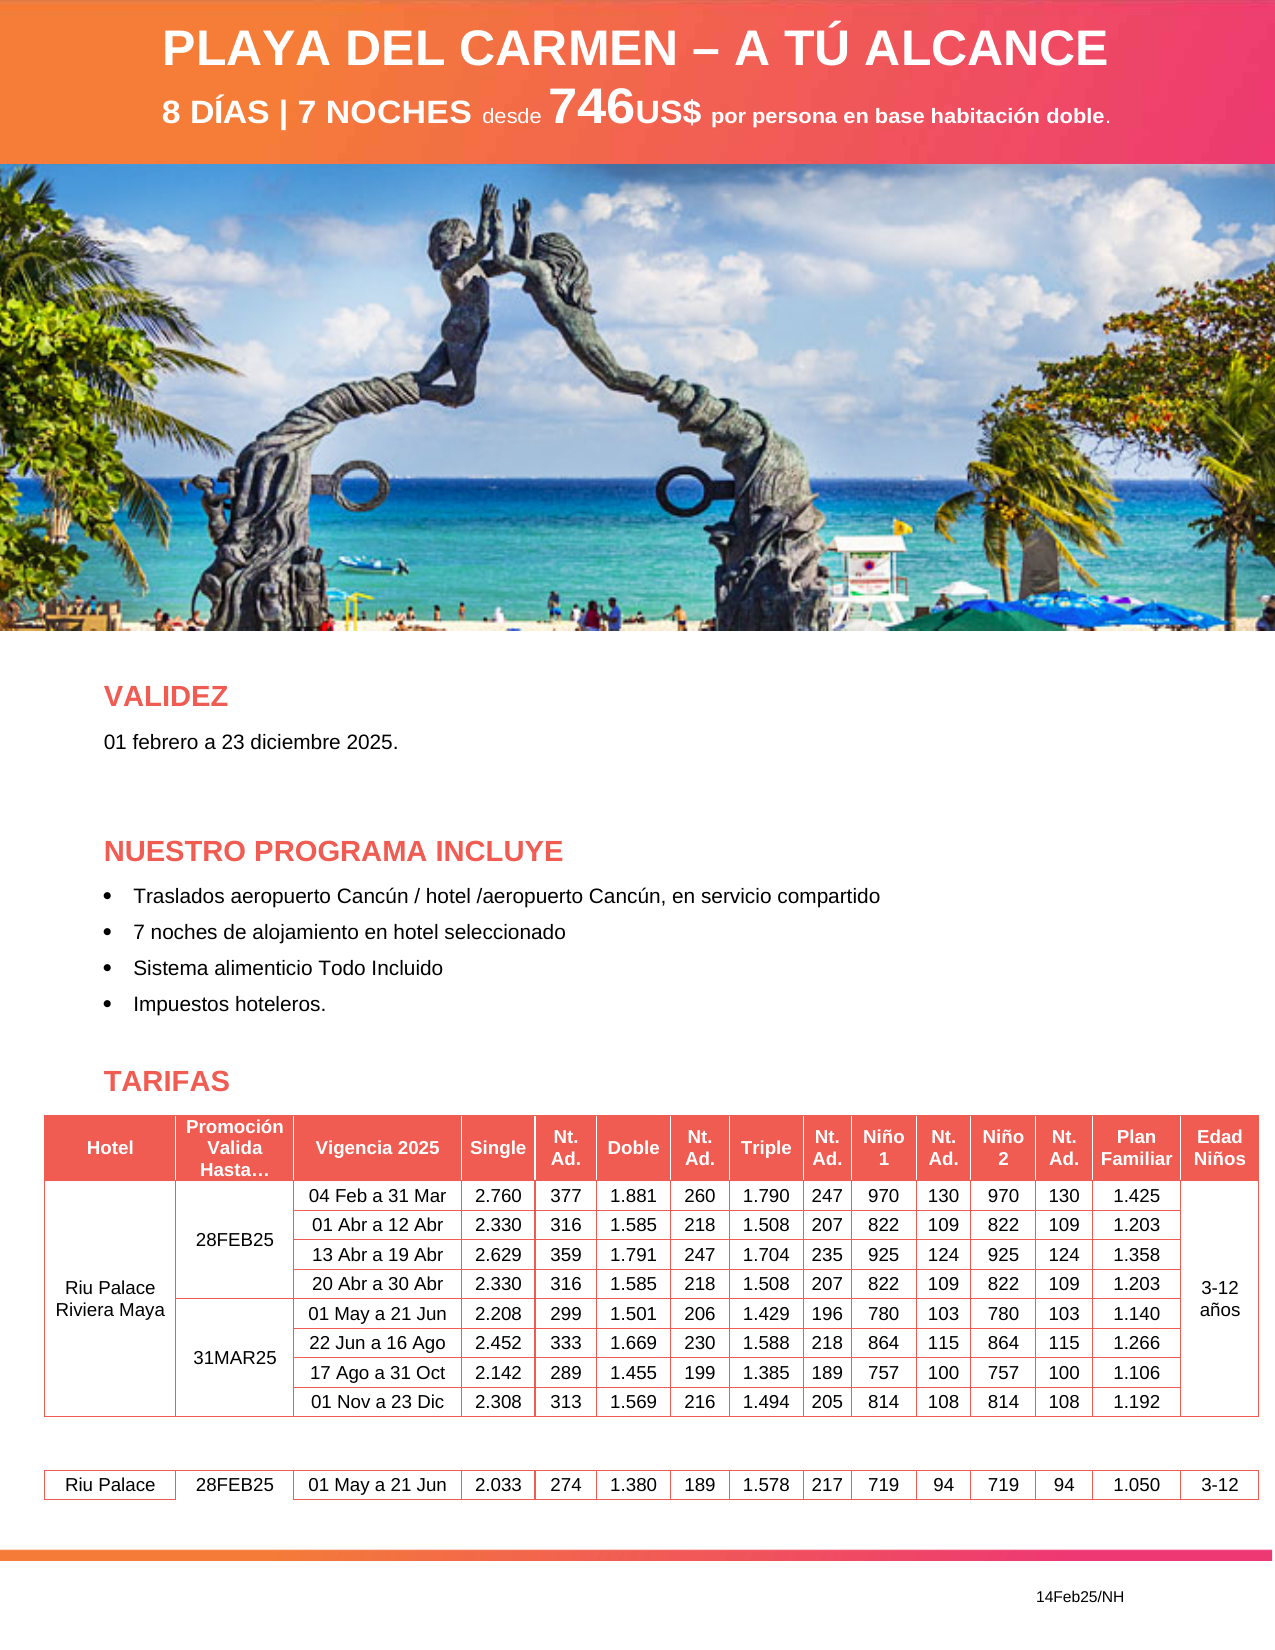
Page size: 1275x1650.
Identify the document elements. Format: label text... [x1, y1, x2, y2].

table_cell 230 [671, 1329, 729, 1357]
table_cell 2.208 [462, 1299, 534, 1328]
list 7 noches de alojamiento en hotel seleccionado [103, 920, 1098, 944]
table_cell 2.760 [462, 1181, 534, 1210]
table_cell 1.585 [597, 1211, 670, 1239]
table_cell 1.266 [1093, 1329, 1180, 1357]
table_header Vigencia 2025 [294, 1116, 461, 1180]
table_header 94 [1036, 1471, 1092, 1499]
table_cell 1.881 [597, 1181, 670, 1210]
table_cell 100 [1036, 1358, 1092, 1387]
table_cell 822 [971, 1211, 1035, 1239]
table_cell 247 [671, 1240, 729, 1269]
table_cell 925 [971, 1240, 1035, 1269]
table_cell 109 [1036, 1270, 1092, 1298]
table_cell 864 [852, 1329, 916, 1357]
table_header Plan Familiar [1093, 1116, 1180, 1180]
table_cell 2.629 [462, 1240, 534, 1269]
table_cell 108 [917, 1388, 970, 1416]
table_cell 04 Feb a 31 Mar [294, 1181, 461, 1210]
table_cell Riu Palace Riviera Maya [45, 1181, 175, 1416]
table_cell 316 [536, 1211, 596, 1239]
table_header Niño 1 [852, 1116, 916, 1180]
table_header Promoción Valida Hasta… [176, 1116, 293, 1180]
table_cell 1.192 [1093, 1388, 1180, 1416]
table_header Nt. Ad. [804, 1116, 851, 1180]
table_cell 130 [917, 1181, 970, 1210]
table_cell 1.791 [597, 1240, 670, 1269]
table_cell 1.669 [597, 1329, 670, 1357]
table_cell 205 [804, 1388, 851, 1416]
table_header 3-12 años [1181, 1471, 1258, 1499]
table_cell 814 [852, 1388, 916, 1416]
table_cell 2.308 [462, 1388, 534, 1416]
table_cell 1.106 [1093, 1358, 1180, 1387]
table_header Nt. Ad. [671, 1116, 729, 1180]
table_cell 757 [971, 1358, 1035, 1387]
table_cell 1.425 [1093, 1181, 1180, 1210]
table_cell 1.585 [597, 1270, 670, 1298]
table_cell 207 [804, 1211, 851, 1239]
table_cell 216 [671, 1388, 729, 1416]
table_header Doble [597, 1116, 670, 1180]
table_cell 206 [671, 1299, 729, 1328]
table_cell 218 [671, 1211, 729, 1239]
table_cell 1.203 [1093, 1270, 1180, 1298]
table_cell 109 [1036, 1211, 1092, 1239]
table_cell 1.203 [1093, 1211, 1180, 1239]
table_header 94 [917, 1471, 970, 1499]
table_header Riu Palace México [45, 1471, 175, 1499]
table_cell 1.501 [597, 1299, 670, 1328]
table_cell 124 [1036, 1240, 1092, 1269]
table_cell 109 [917, 1211, 970, 1239]
text TARIFAS [103, 1064, 1098, 1098]
table_cell 1.508 [730, 1270, 803, 1298]
table_header 1.050 [1093, 1471, 1180, 1499]
table_cell 13 Abr a 19 Abr [294, 1240, 461, 1269]
table_cell 333 [536, 1329, 596, 1357]
table_cell 377 [536, 1181, 596, 1210]
table_cell 100 [917, 1358, 970, 1387]
list Traslados aeropuerto Cancún / hotel /aeropuerto Cancún, en servicio compartido [103, 884, 1098, 908]
table_cell 289 [536, 1358, 596, 1387]
text 01 febrero a 23 diciembre 2025. [103, 730, 1098, 754]
table_cell 130 [1036, 1181, 1092, 1210]
table_cell 1.140 [1093, 1299, 1180, 1328]
table_cell 1.358 [1093, 1240, 1180, 1269]
table_cell 196 [804, 1299, 851, 1328]
table_cell 235 [804, 1240, 851, 1269]
table_cell 3-12 años [1181, 1181, 1258, 1416]
table_cell 299 [536, 1299, 596, 1328]
table_header 01 May a 21 Jun [294, 1471, 461, 1499]
table_header Nt. Ad. [917, 1116, 970, 1180]
table_header Nt. Ad. [1036, 1116, 1092, 1180]
table_cell 1.455 [597, 1358, 670, 1387]
text NUESTRO PROGRAMA INCLUYE [103, 834, 1098, 867]
table_cell 28FEB25 [176, 1181, 293, 1298]
table_cell 1.429 [730, 1299, 803, 1328]
table_cell 316 [536, 1270, 596, 1298]
table_header Nt. Ad. [536, 1116, 596, 1180]
table_cell 01 Abr a 12 Abr [294, 1211, 461, 1239]
list Impuestos hoteleros. [103, 992, 1098, 1016]
table_header 217 [804, 1471, 851, 1499]
table_cell 970 [971, 1181, 1035, 1210]
table_cell 199 [671, 1358, 729, 1387]
table_cell 2.142 [462, 1358, 534, 1387]
table_cell 20 Abr a 30 Abr [294, 1270, 461, 1298]
table_cell 2.330 [462, 1270, 534, 1298]
table_header Niño 2 [971, 1116, 1035, 1180]
text VALIDEZ [103, 679, 1098, 713]
table_header 719 [971, 1471, 1035, 1499]
table_cell 780 [852, 1299, 916, 1328]
table_cell 260 [671, 1181, 729, 1210]
table_cell 115 [1036, 1329, 1092, 1357]
table_cell 247 [804, 1181, 851, 1210]
table_cell 31MAR25 [176, 1299, 293, 1416]
table_cell 124 [917, 1240, 970, 1269]
table_cell 115 [917, 1329, 970, 1357]
table_cell 822 [852, 1211, 916, 1239]
table_header 719 [852, 1471, 916, 1499]
table_header 1.380 [597, 1471, 670, 1499]
table_header 28FEB25 [176, 1471, 293, 1499]
table_cell 17 Ago a 31 Oct [294, 1358, 461, 1387]
table_cell 1.704 [730, 1240, 803, 1269]
table_header 274 [536, 1471, 596, 1499]
table_cell 01 May a 21 Jun [294, 1299, 461, 1328]
picture [0, 1547, 1273, 1561]
table_header Hotel [45, 1116, 175, 1180]
table_cell 1.494 [730, 1388, 803, 1416]
table_cell 359 [536, 1240, 596, 1269]
list Sistema alimenticio Todo Incluido [103, 956, 1098, 980]
table_cell 2.330 [462, 1211, 534, 1239]
table_cell 109 [917, 1270, 970, 1298]
table_cell 207 [804, 1270, 851, 1298]
table_cell 2.452 [462, 1329, 534, 1357]
table_header 2.033 [462, 1471, 534, 1499]
table_cell 822 [971, 1270, 1035, 1298]
table_cell 1.385 [730, 1358, 803, 1387]
table_cell 1.569 [597, 1388, 670, 1416]
table_cell 1.588 [730, 1329, 803, 1357]
table_cell 108 [1036, 1388, 1092, 1416]
table_cell 780 [971, 1299, 1035, 1328]
table_header 189 [671, 1471, 729, 1499]
table_cell 01 Nov a 23 Dic [294, 1388, 461, 1416]
table_header Edad Niños [1181, 1116, 1258, 1180]
table_header 1.578 [730, 1471, 803, 1499]
table_cell 814 [971, 1388, 1035, 1416]
table_cell 822 [852, 1270, 916, 1298]
table_cell 103 [1036, 1299, 1092, 1328]
picture [0, 0, 1275, 631]
table_cell 313 [536, 1388, 596, 1416]
table_header Triple [730, 1116, 803, 1180]
table_cell 218 [671, 1270, 729, 1298]
table_cell 757 [852, 1358, 916, 1387]
table_cell 218 [804, 1329, 851, 1357]
table_cell 864 [971, 1329, 1035, 1357]
table_cell 1.790 [730, 1181, 803, 1210]
table_cell 22 Jun a 16 Ago [294, 1329, 461, 1357]
table_cell 189 [804, 1358, 851, 1387]
table_cell 1.508 [730, 1211, 803, 1239]
table_header Single [462, 1116, 534, 1180]
table_cell 970 [852, 1181, 916, 1210]
table_cell 925 [852, 1240, 916, 1269]
table_cell 103 [917, 1299, 970, 1328]
